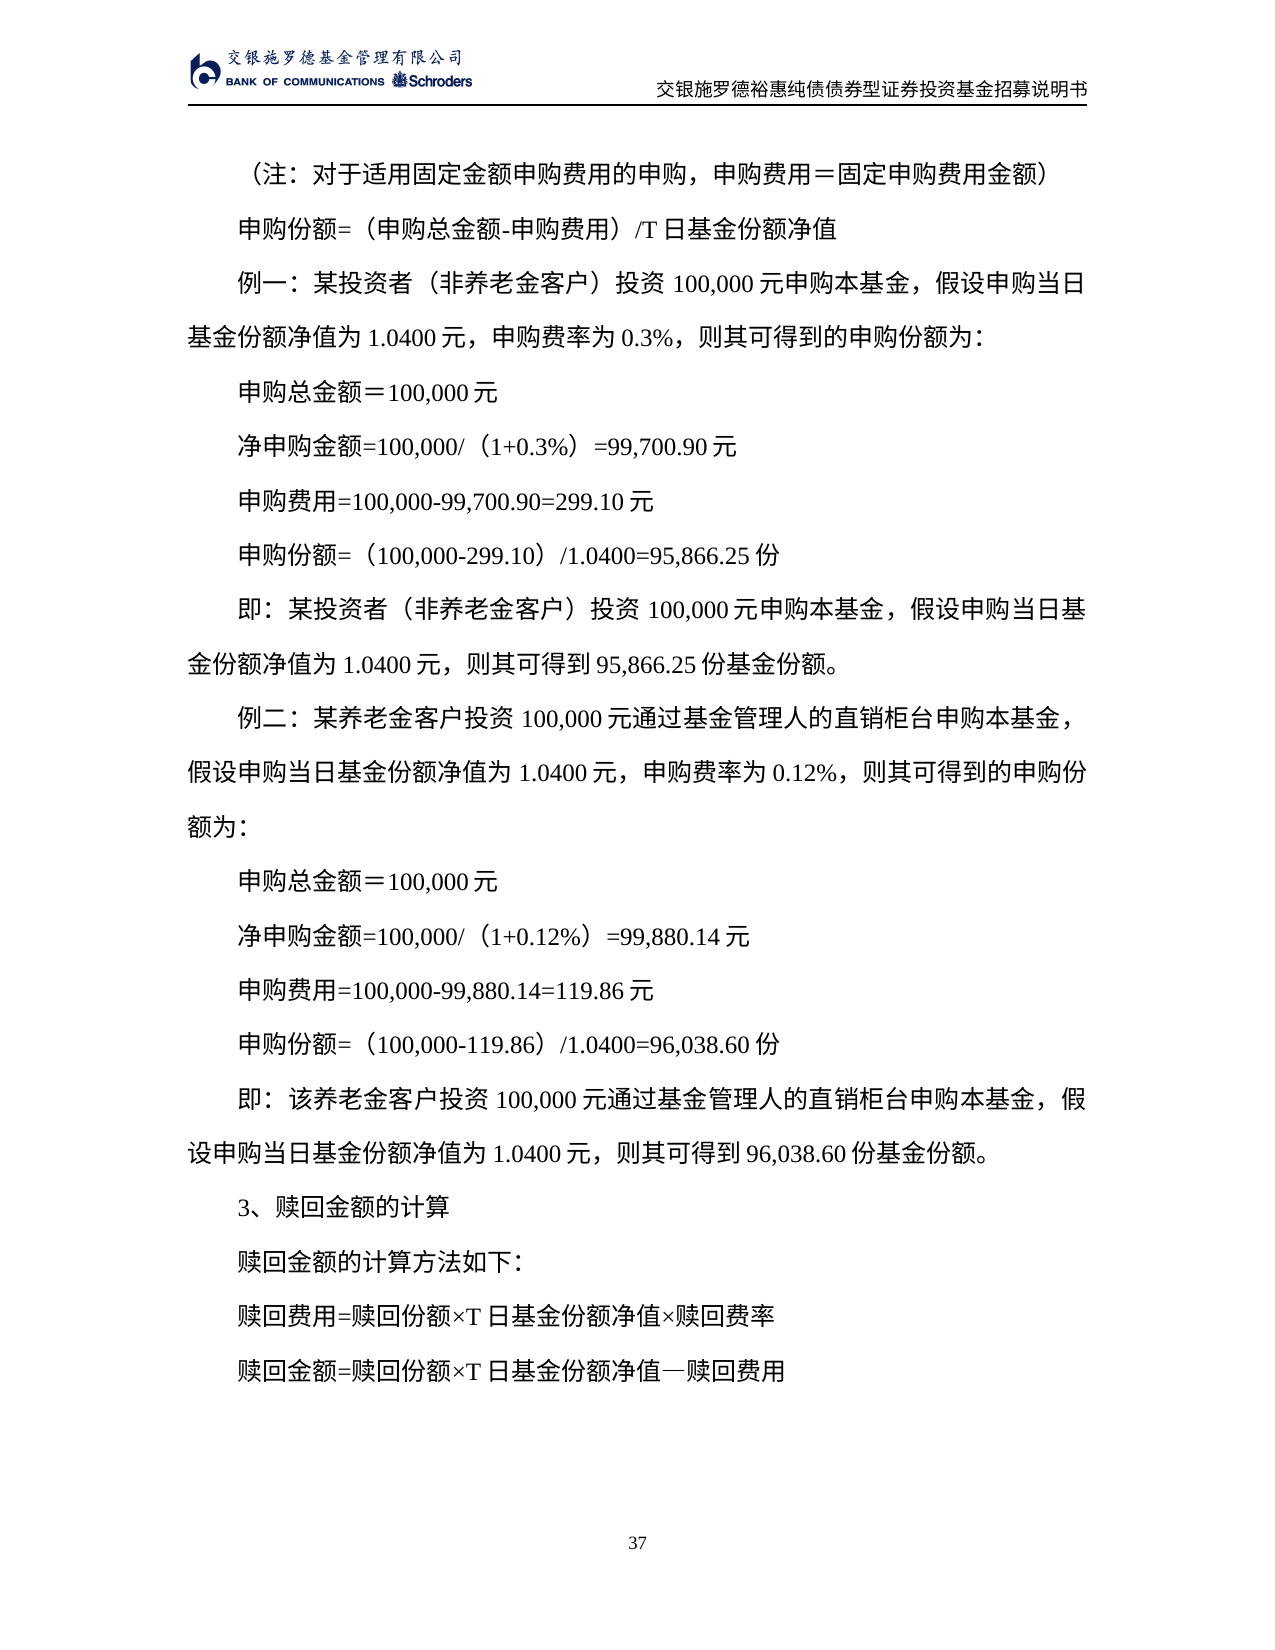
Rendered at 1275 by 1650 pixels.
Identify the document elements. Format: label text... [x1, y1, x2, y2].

text 赎回金额的计算方法如下： [187, 1242, 1087, 1278]
text 净申购金额=100,000/（1+0.3%）=99,700.90元 [187, 427, 1087, 463]
text 申购费用=100,000-99,880.14=119.86元 [187, 970, 1087, 1007]
text 申购份额=（100,000-299.10）/1.0400=95,866.25份 [187, 535, 1087, 572]
text 即：该养老金客户投资100,000元通过基金管理人的直销柜台申购本基金，假设申购当日基金份额净值为1.0400元，则其可得到96,038.60份基金份额。 [187, 1079, 1087, 1170]
text 净申购金额=100,000/（1+0.12%）=99,880.14元 [187, 916, 1087, 952]
text 申购总金额＝100,000元 [187, 862, 1087, 898]
text 例一：某投资者（非养老金客户）投资100,000元申购本基金，假设申购当日基金份额净值为1.0400元，申购费率为0.3%，则其可得到的申购份额为： [187, 263, 1087, 354]
text 例二：某养老金客户投资100,000元通过基金管理人的直销柜台申购本基金，假设申购当日基金份额净值为1.0400元，申购费率为0.12%，则其可得到的申购份额为： [187, 698, 1087, 843]
text 申购份额=（100,000-119.86）/1.0400=96,038.60份 [187, 1025, 1087, 1061]
text （注：对于适用固定金额申购费用的申购，申购费用＝固定申购费用金额） [187, 155, 1087, 191]
text 申购费用=100,000-99,700.90=299.10元 [187, 481, 1087, 517]
picture [190, 50, 472, 89]
text 申购总金额＝100,000元 [187, 372, 1087, 408]
text 申购份额=（申购总金额-申购费用）/T日基金份额净值 [187, 209, 1087, 245]
text 赎回费用=赎回份额×T日基金份额净值×赎回费率 [187, 1297, 1087, 1333]
text 赎回金额=赎回份额×T日基金份额净值—赎回费用 [187, 1351, 1087, 1387]
text 3、赎回金额的计算 [187, 1188, 1087, 1224]
text 即：某投资者（非养老金客户）投资100,000元申购本基金，假设申购当日基金份额净值为1.0400元，则其可得到95,866.25份基金份额。 [187, 590, 1087, 680]
